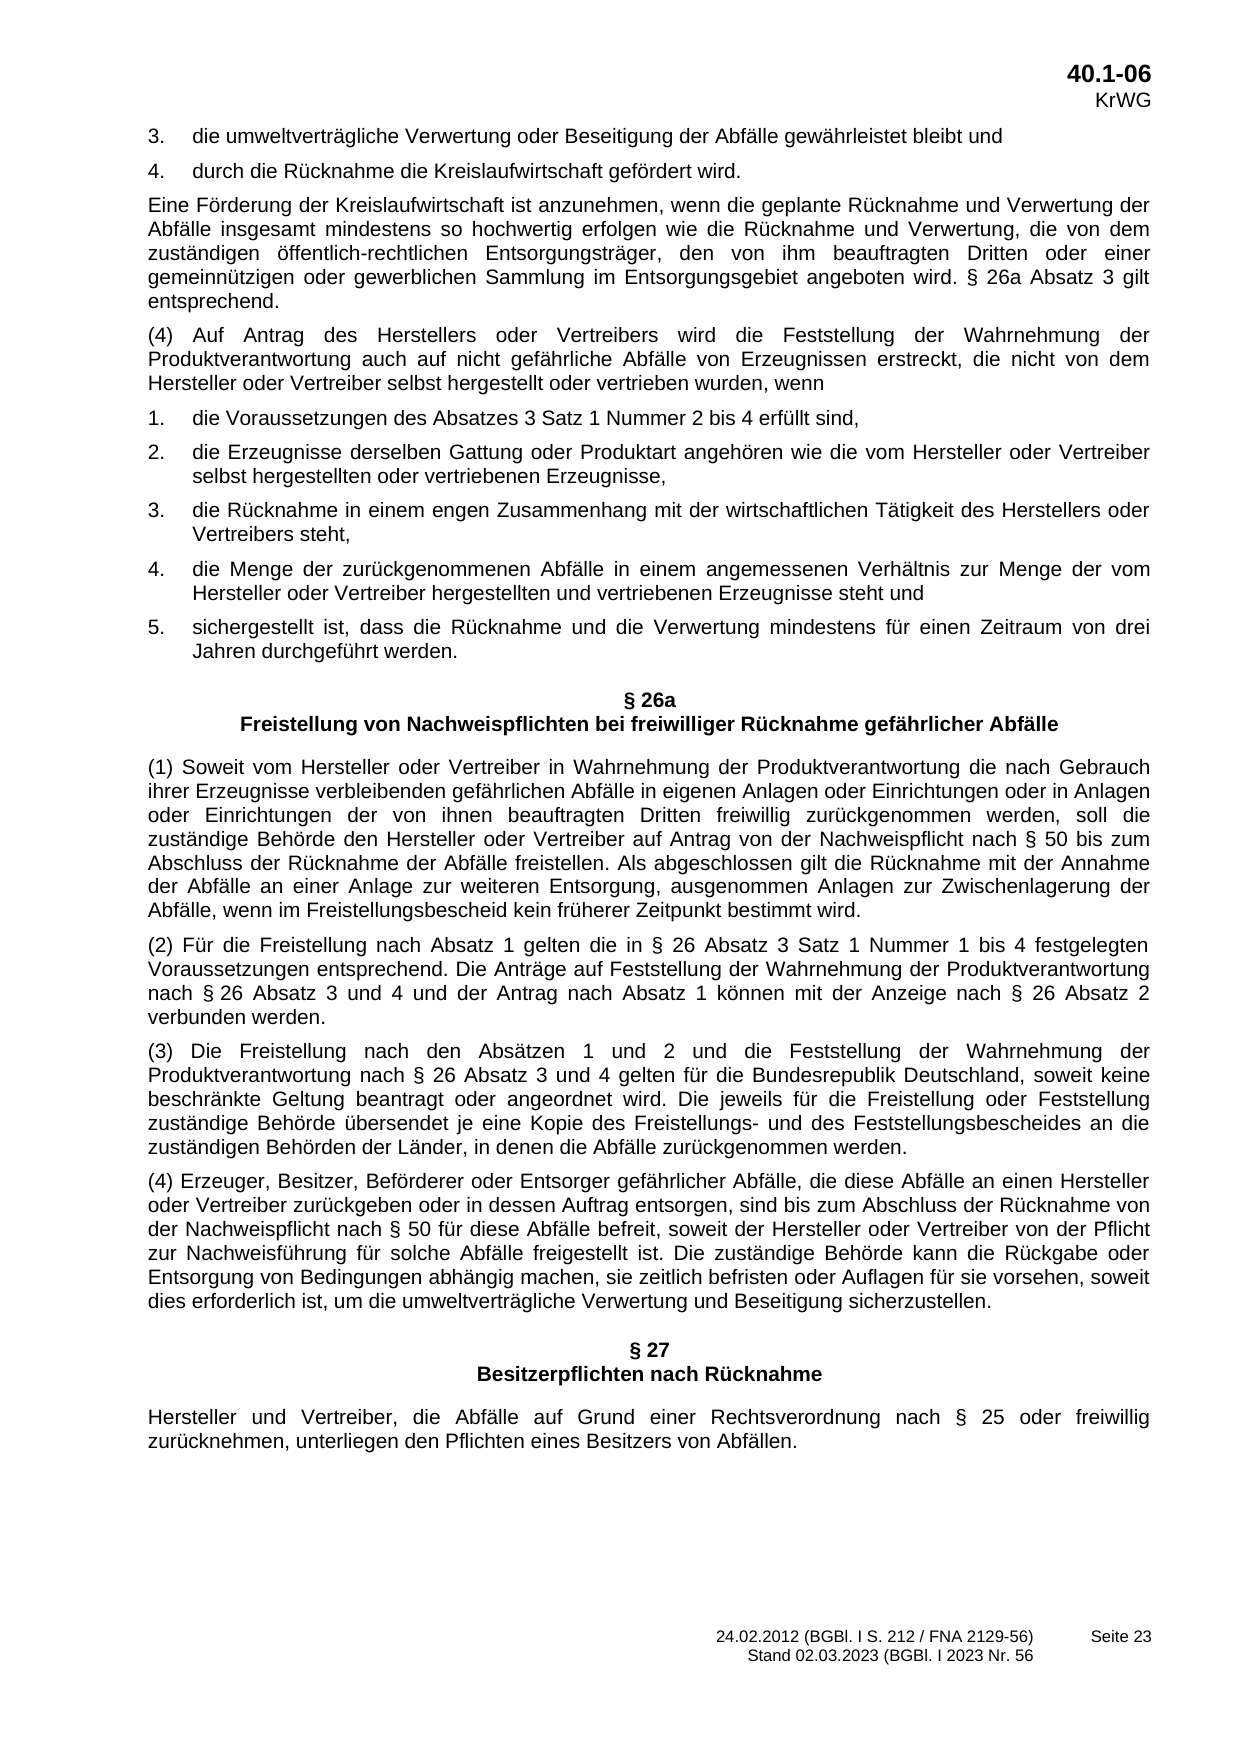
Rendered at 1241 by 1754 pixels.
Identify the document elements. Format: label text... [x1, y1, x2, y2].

text Eine Förderung der Kreislaufwirtschaft ist anzunehmen, wenn die geplante Rücknahme und Verwertung der Abfälle insgesamt mindestens so hochwertig erfolgen wie die Rücknahme und Verwertung, die von dem zuständigen öffentlich-rechtlichen Entsorgungsträger, den von ihm beauftragten Dritten oder einer gemeinnützigen oder gewerblichen Sammlung im Entsorgungsgebiet angeboten wird. § 26a Absatz 3 gilt entsprechend. [148, 193, 1152, 313]
subtitle § 26a Freistellung von Nachweispflichten bei freiwilliger Rücknahme gefährlicher Abfälle [148, 688, 1152, 736]
text (2) Für die Freistellung nach Absatz 1 gelten die in § 26 Absatz 3 Satz 1 Nummer 1 bis 4 festgelegten Voraussetzungen entsprechend. Die Anträge auf Feststellung der Wahrnehmung der Produktverantwortung nach § 26 Absatz 3 und 4 und der Antrag nach Absatz 1 können mit der Anzeige nach § 26 Absatz 2 verbunden werden. [148, 933, 1152, 1028]
text 3. die umweltverträgliche Verwertung oder Beseitigung der Abfälle gewährleistet bleibt und [148, 124, 1152, 148]
text 3. die Rücknahme in einem engen Zusammenhang mit der wirtschaftlichen Tätigkeit des Herstellers oder Vertreibers steht, [148, 498, 1152, 546]
text 5. sichergestellt ist, dass die Rücknahme und die Verwertung mindestens für einen Zeitraum von drei Jahren durchgeführt werden. [148, 615, 1152, 663]
text Hersteller und Vertreiber, die Abfälle auf Grund einer Rechtsverordnung nach § 25 oder freiwillig zurücknehmen, unterliegen den Pflichten eines Besitzers von Abfällen. [148, 1404, 1152, 1452]
subtitle § 27 Besitzerpflichten nach Rücknahme [148, 1338, 1152, 1386]
text 2. die Erzeugnisse derselben Gattung oder Produktart angehören wie die vom Hersteller oder Vertreiber selbst hergestellten oder vertriebenen Erzeugnisse, [148, 440, 1152, 488]
text 4. die Menge der zurückgenommenen Abfälle in einem angemessenen Verhältnis zur Menge der vom Hersteller oder Vertreiber hergestellten und vertriebenen Erzeugnisse steht und [148, 557, 1152, 604]
text (4) Erzeuger, Besitzer, Beförderer oder Entsorger gefährlicher Abfälle, die diese Abfälle an einen Hersteller oder Vertreiber zurückgeben oder in dessen Auftrag entsorgen, sind bis zum Abschluss der Rücknahme von der Nachweispflicht nach § 50 für diese Abfälle befreit, soweit der Hersteller oder Vertreiber von der Pflicht zur Nachweisführung für solche Abfälle freigestellt ist. Die zuständige Behörde kann die Rückgabe oder Entsorgung von Bedingungen abhängig machen, sie zeitlich befristen oder Auflagen für sie vorsehen, soweit dies erforderlich ist, um die umweltverträgliche Verwertung und Beseitigung sicherzustellen. [148, 1169, 1152, 1313]
text 1. die Voraussetzungen des Absatzes 3 Satz 1 Nummer 2 bis 4 erfüllt sind, [148, 406, 1152, 429]
text (4) Auf Antrag des Herstellers oder Vertreibers wird die Feststellung der Wahrnehmung der Produktverantwortung auch auf nicht gefährliche Abfälle von Erzeugnissen erstreckt, die nicht von dem Hersteller oder Vertreiber selbst hergestellt oder vertrieben wurden, wenn [148, 323, 1152, 395]
text 4. durch die Rücknahme die Kreislaufwirtschaft gefördert wird. [148, 159, 1152, 183]
text (1) Soweit vom Hersteller oder Vertreiber in Wahrnehmung der Produktverantwortung die nach Gebrauch ihrer Erzeugnisse verbleibenden gefährlichen Abfälle in eigenen Anlagen oder Einrichtungen oder in Anlagen oder Einrichtungen der von ihnen beauftragten Dritten freiwillig zurückgenommen werden, soll die zuständige Behörde den Hersteller oder Vertreiber auf Antrag von der Nachweispflicht nach § 50 bis zum Abschluss der Rücknahme der Abfälle freistellen. Als abgeschlossen gilt die Rücknahme mit der Annahme der Abfälle an einer Anlage zur weiteren Entsorgung, ausgenommen Anlagen zur Zwischenlagerung der Abfälle, wenn im Freistellungsbescheid kein früherer Zeitpunkt bestimmt wird. [148, 754, 1152, 922]
text (3) Die Freistellung nach den Absätzen 1 und 2 und die Feststellung der Wahrnehmung der Produktverantwortung nach § 26 Absatz 3 und 4 gelten für die Bundesrepublik Deutschland, soweit keine beschränkte Geltung beantragt oder angeordnet wird. Die jeweils für die Freistellung oder Feststellung zuständige Behörde übersendet je eine Kopie des Freistellungs- und des Feststellungsbescheides an die zuständigen Behörden der Länder, in denen die Abfälle zurückgenommen werden. [148, 1039, 1152, 1159]
